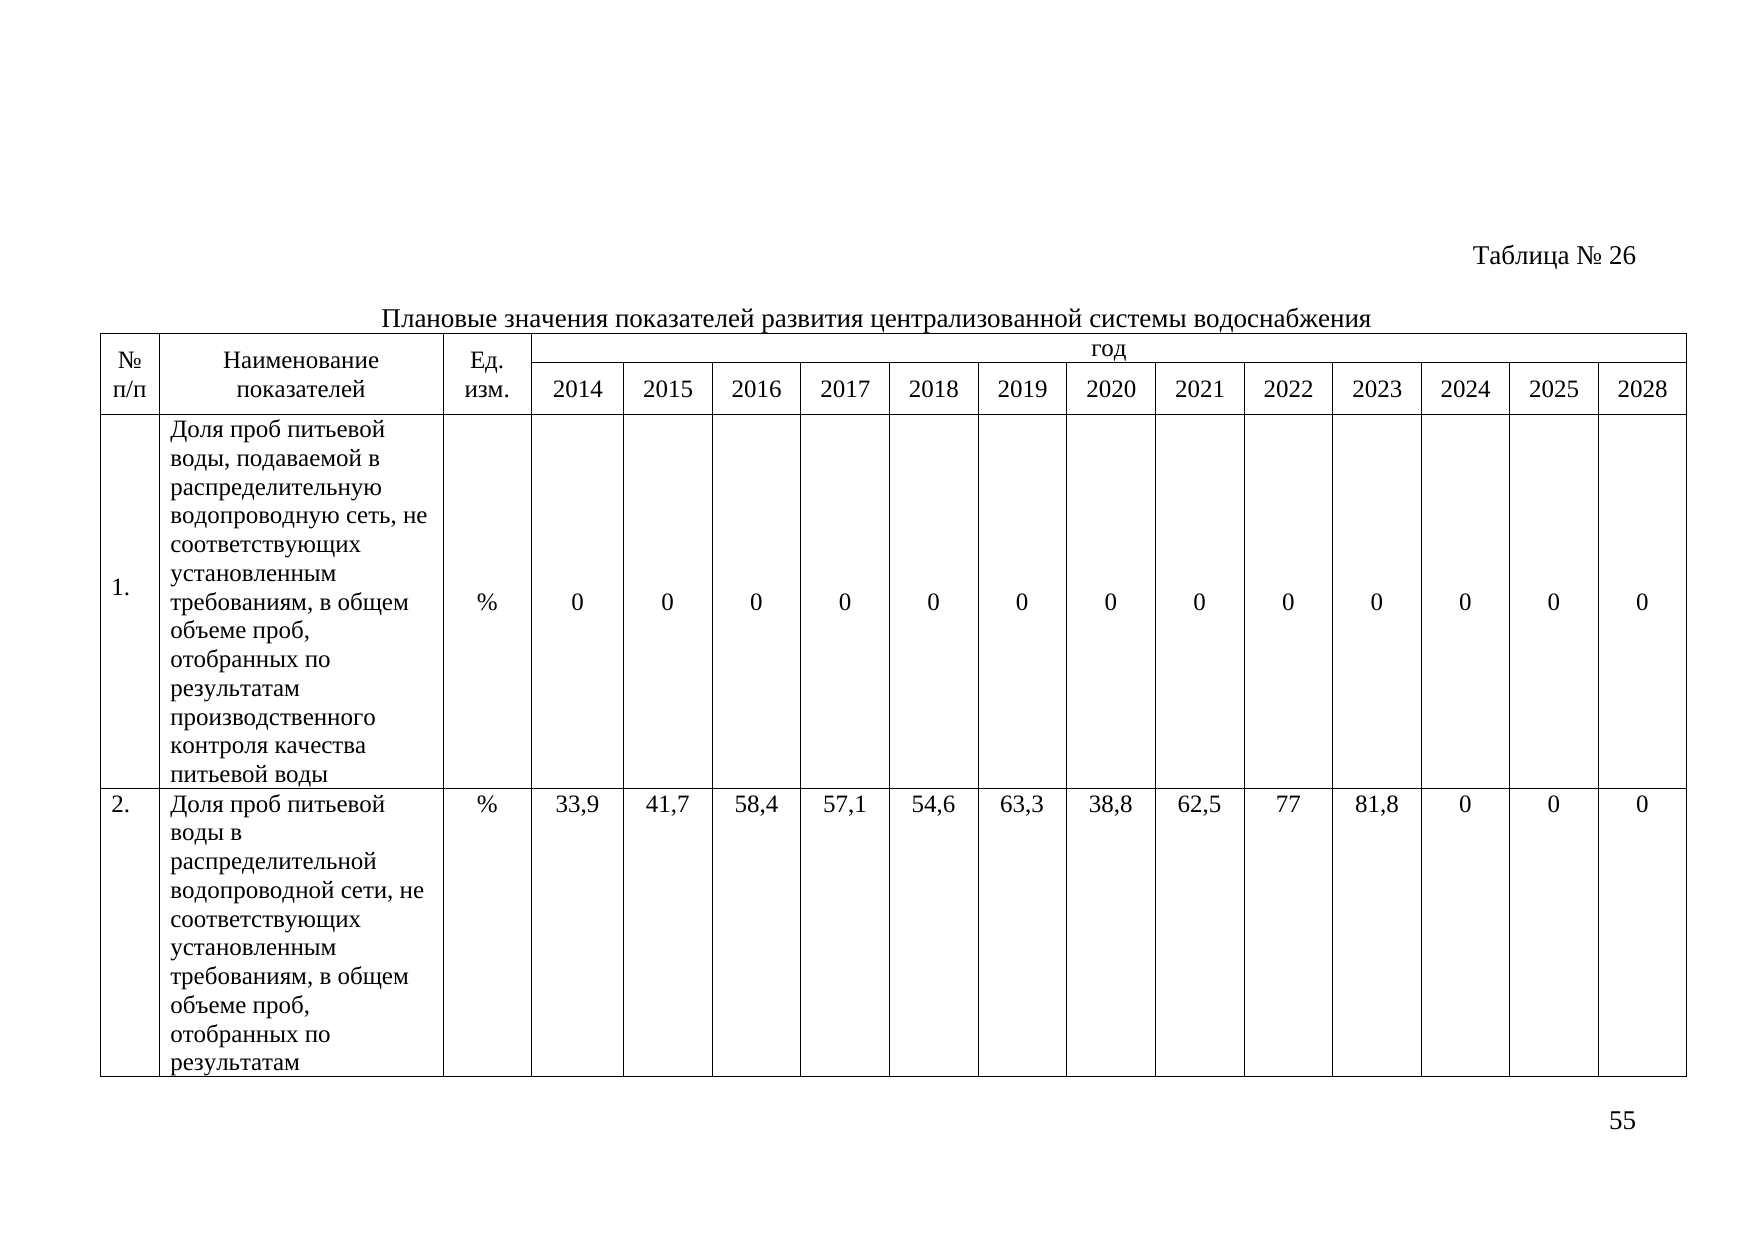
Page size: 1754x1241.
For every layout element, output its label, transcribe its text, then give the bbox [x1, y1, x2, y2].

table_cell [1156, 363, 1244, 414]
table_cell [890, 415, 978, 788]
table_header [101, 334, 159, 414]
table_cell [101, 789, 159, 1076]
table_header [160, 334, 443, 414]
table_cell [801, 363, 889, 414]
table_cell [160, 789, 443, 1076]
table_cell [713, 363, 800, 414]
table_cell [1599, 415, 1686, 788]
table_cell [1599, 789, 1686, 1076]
text Таблица № 26 [118, 239, 1636, 271]
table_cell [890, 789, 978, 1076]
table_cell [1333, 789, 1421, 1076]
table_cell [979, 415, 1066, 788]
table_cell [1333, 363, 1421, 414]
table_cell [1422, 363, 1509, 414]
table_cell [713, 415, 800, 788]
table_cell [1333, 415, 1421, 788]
text Плановые значения показателей развития централизованной системы водоснабжения [118, 302, 1636, 333]
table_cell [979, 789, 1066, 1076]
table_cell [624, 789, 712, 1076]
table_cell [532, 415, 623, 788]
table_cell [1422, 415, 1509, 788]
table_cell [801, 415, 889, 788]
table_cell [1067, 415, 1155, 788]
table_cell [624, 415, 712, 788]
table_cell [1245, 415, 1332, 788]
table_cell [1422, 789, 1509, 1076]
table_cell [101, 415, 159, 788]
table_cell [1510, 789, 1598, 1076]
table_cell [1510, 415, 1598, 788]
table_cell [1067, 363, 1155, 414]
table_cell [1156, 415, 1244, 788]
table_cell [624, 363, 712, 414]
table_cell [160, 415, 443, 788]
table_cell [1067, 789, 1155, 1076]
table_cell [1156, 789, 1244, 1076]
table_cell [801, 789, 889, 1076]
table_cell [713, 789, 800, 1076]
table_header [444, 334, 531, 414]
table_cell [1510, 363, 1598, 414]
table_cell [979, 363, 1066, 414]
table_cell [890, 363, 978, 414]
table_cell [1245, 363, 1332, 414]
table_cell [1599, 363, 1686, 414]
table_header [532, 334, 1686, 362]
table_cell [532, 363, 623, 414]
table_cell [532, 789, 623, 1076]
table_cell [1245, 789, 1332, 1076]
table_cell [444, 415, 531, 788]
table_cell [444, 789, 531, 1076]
